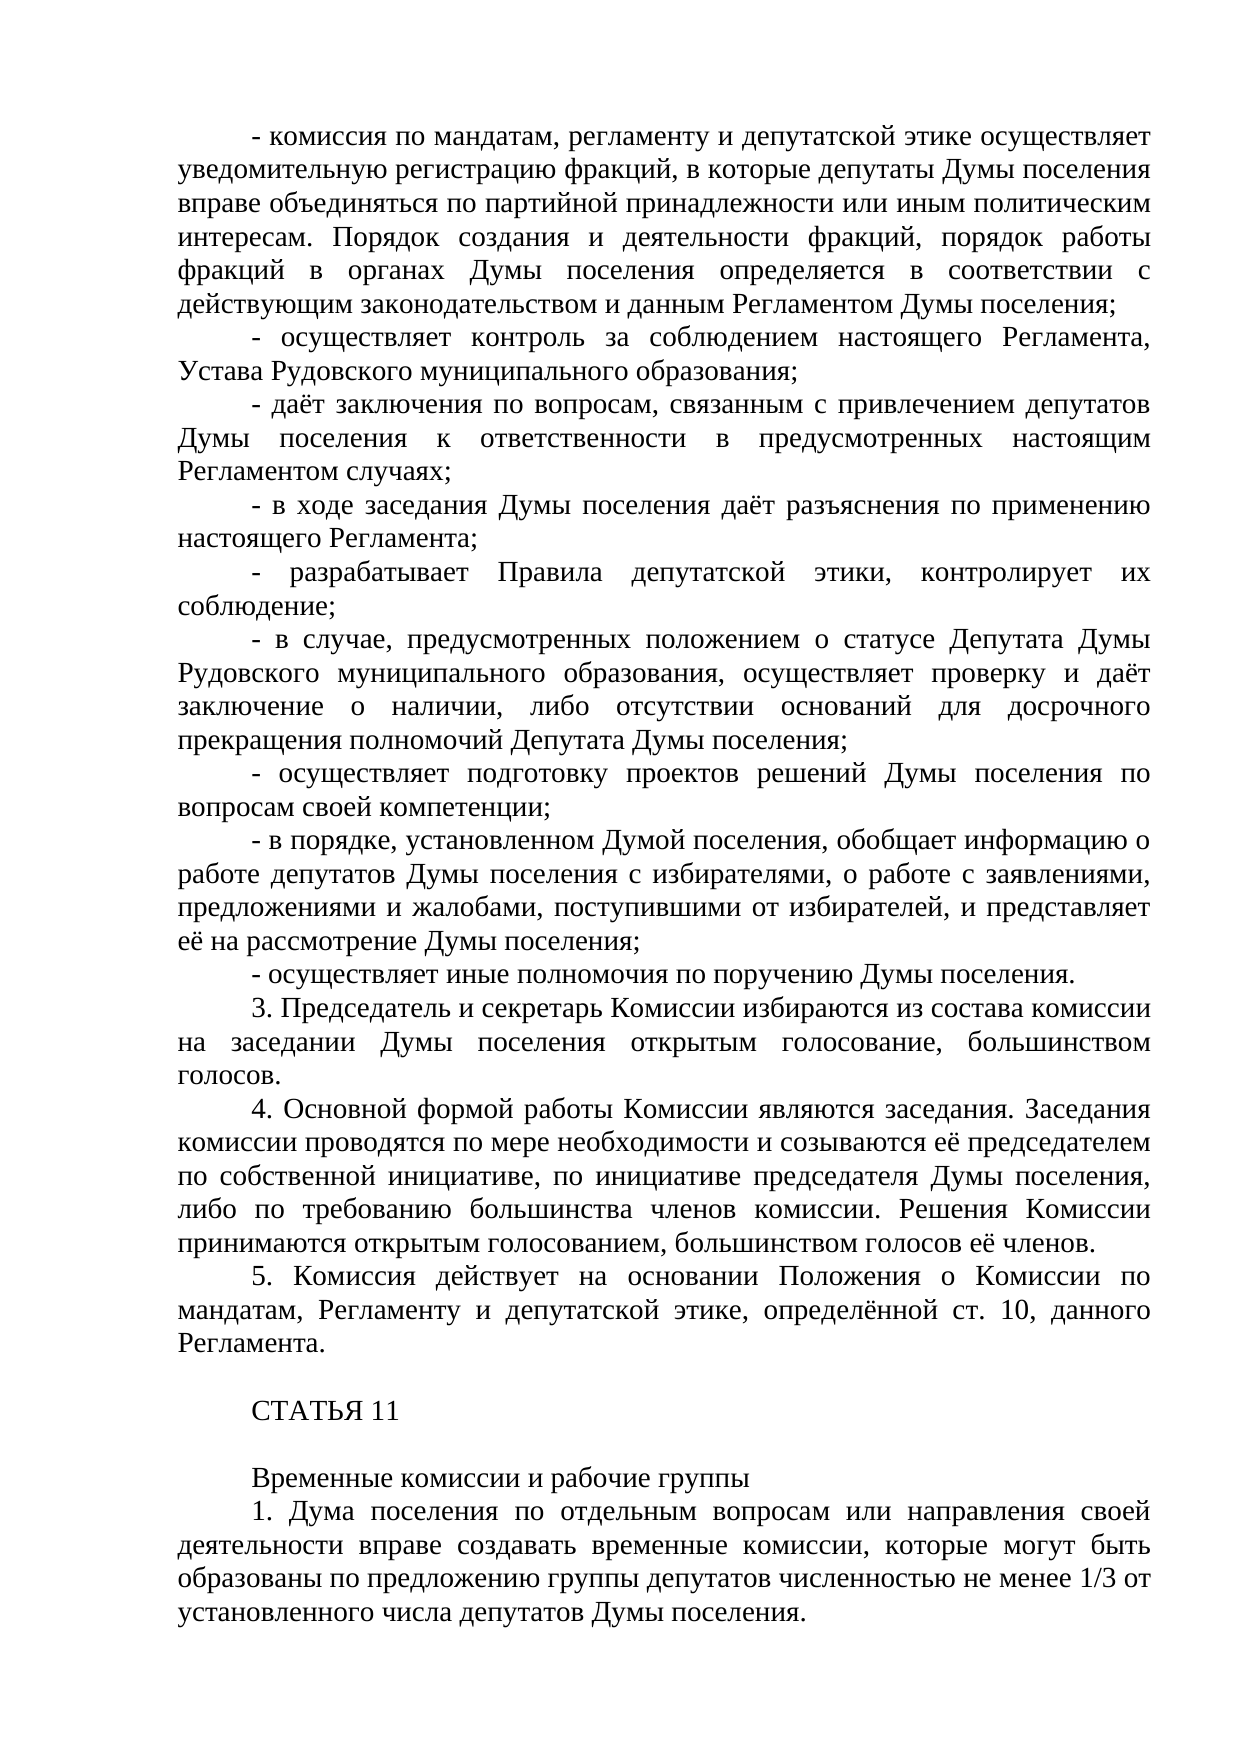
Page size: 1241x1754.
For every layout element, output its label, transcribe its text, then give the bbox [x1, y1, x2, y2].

text 4. Основной формой работы Комиссии являются заседания. Заседания комиссии проводятся по мере необходимости и созываются её председателем по собственной инициативе, по инициативе председателя Думы поселения, либо по требованию большинства членов комиссии. Решения Комиссии принимаются открытым голосованием, большинством голосов её членов. [177, 1091, 1152, 1258]
text - в ходе заседания Думы поселения даёт разъяснения по применению настоящего Регламента; [177, 487, 1152, 554]
text 1. Дума поселения по отдельным вопросам или направления своей деятельности вправе создавать временные комиссии, которые могут быть образованы по предложению группы депутатов численностью не менее 1/3 от установленного числа депутатов Думы поселения. [177, 1493, 1152, 1627]
text СТАТЬЯ 11 [177, 1393, 1152, 1426]
text - в случае, предусмотренных положением о статусе Депутата Думы Рудовского муниципального образования, осуществляет проверку и даёт заключение о наличии, либо отсутствии оснований для досрочного прекращения полномочий Депутата Думы поселения; [177, 621, 1152, 755]
text Временные комиссии и рабочие группы [177, 1460, 1152, 1493]
text - осуществляет иные полномочия по поручению Думы поселения. [177, 957, 1152, 990]
text 5. Комиссия действует на основании Положения о Комиссии по мандатам, Регламенту и депутатской этике, определённой ст. 10, данного Регламента. [177, 1258, 1152, 1359]
text - разрабатывает Правила депутатской этики, контролирует их соблюдение; [177, 554, 1152, 621]
text - даёт заключения по вопросам, связанным с привлечением депутатов Думы поселения к ответственности в предусмотренных настоящим Регламентом случаях; [177, 386, 1152, 487]
text - осуществляет подготовку проектов решений Думы поселения по вопросам своей компетенции; [177, 755, 1152, 822]
text - осуществляет контроль за соблюдением настоящего Регламента, Устава Рудовского муниципального образования; [177, 319, 1152, 386]
text - комиссия по мандатам, регламенту и депутатской этике осуществляет уведомительную регистрацию фракций, в которые депутаты Думы поселения вправе объединяться по партийной принадлежности или иным политическим интересам. Порядок создания и деятельности фракций, порядок работы фракций в органах Думы поселения определяется в соответствии с действующим законодательством и данным Регламентом Думы поселения; [177, 118, 1152, 319]
text 3. Председатель и секретарь Комиссии избираются из состава комиссии на заседании Думы поселения открытым голосование, большинством голосов. [177, 990, 1152, 1091]
text - в порядке, установленном Думой поселения, обобщает информацию о работе депутатов Думы поселения с избирателями, о работе с заявлениями, предложениями и жалобами, поступившими от избирателей, и представляет её на рассмотрение Думы поселения; [177, 822, 1152, 957]
